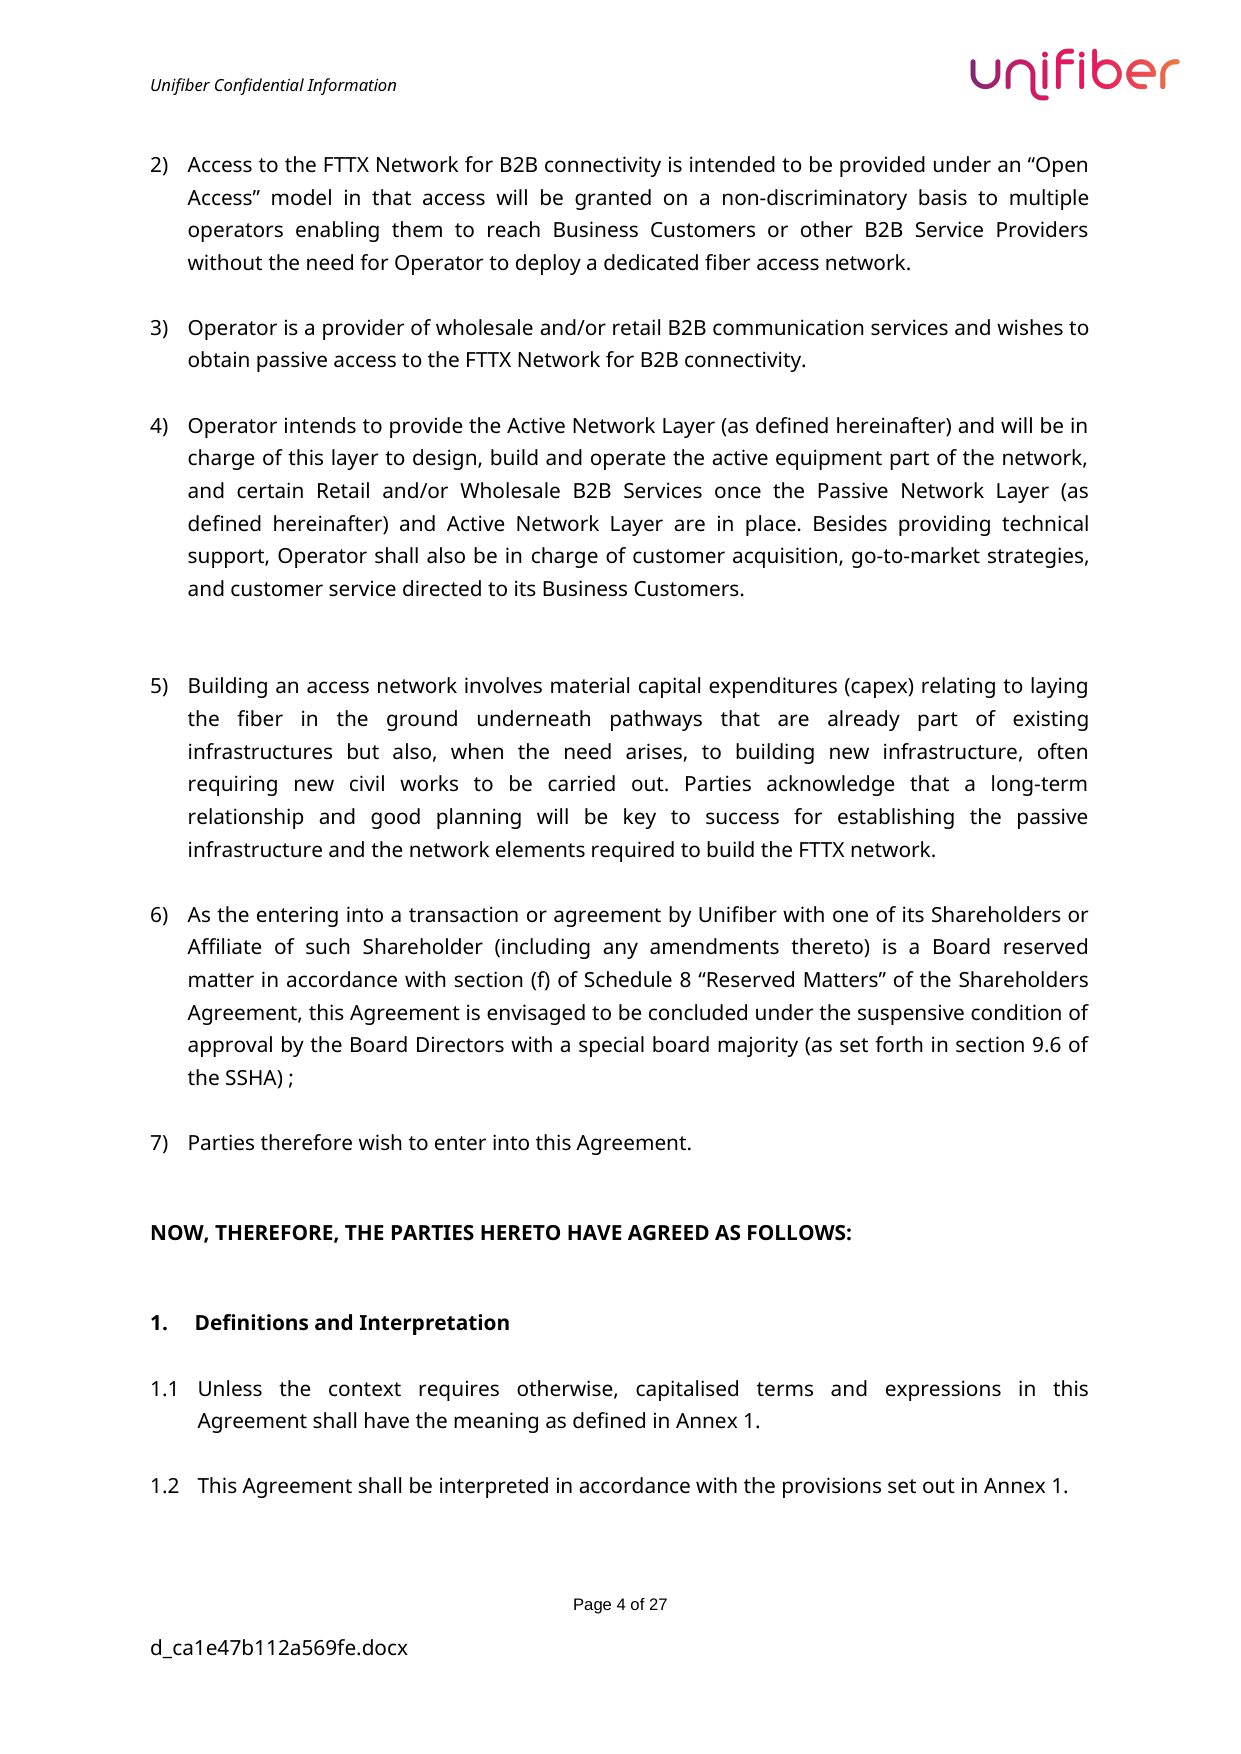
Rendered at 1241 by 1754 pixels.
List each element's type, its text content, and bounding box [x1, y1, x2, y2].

picture [941, 30, 1209, 119]
subtitle Definitions and Interpretation [150, 1308, 1090, 1337]
list Unless the context requires otherwise, capitalised terms and expressions in this Agreement shall have the meaning as defined in Annex 1. [150, 1374, 1090, 1435]
list This Agreement shall be interpreted in accordance with the provisions set out in Annex 1. [150, 1472, 1090, 1500]
list Operator is a provider of wholesale and/or retail B2B communication services and wishes to obtain passive access to the FTTX Network for B2B connectivity. [150, 313, 1090, 374]
text NOW, THEREFORE, THE PARTIES HERETO HAVE AGREED AS FOLLOWS: [150, 1218, 1090, 1247]
list Access to the FTTX Network for B2B connectivity is intended to be provided under an “Open Access” model in that access will be granted on a non-discriminatory basis to multiple operators enabling them to reach Business Customers or other B2B Service Providers without the need for Operator to deploy a dedicated fiber access network. [150, 150, 1090, 276]
list Building an access network involves material capital expenditures (capex) relating to laying the fiber in the ground underneath pathways that are already part of existing infrastructures but also, when the need arises, to building new infrastructure, often requiring new civil works to be carried out. Parties acknowledge that a long-term relationship and good planning will be key to success for establishing the passive infrastructure and the network elements required to build the FTTX network. [150, 672, 1090, 863]
list Parties therefore wish to enter into this Agreement. [150, 1128, 1090, 1157]
list Operator intends to provide the Active Network Layer (as defined hereinafter) and will be in charge of this layer to design, build and operate the active equipment part of the network, and certain Retail and/or Wholesale B2B Services once the Passive Network Layer (as defined hereinafter) and Active Network Layer are in place. Besides providing technical support, Operator shall also be in charge of customer acquisition, go-to-market strategies, and customer service directed to its Business Customers. [150, 411, 1090, 602]
list As the entering into a transaction or agreement by Unifiber with one of its Shareholders or Affiliate of such Shareholder (including any amendments thereto) is a Board reserved matter in accordance with section (f) of Schedule 8 “Reserved Matters” of the Shareholders Agreement, this Agreement is envisaged to be concluded under the suspensive condition of approval by the Board Directors with a special board majority (as set forth in section 9.6 of the SSHA) ; [150, 900, 1090, 1091]
